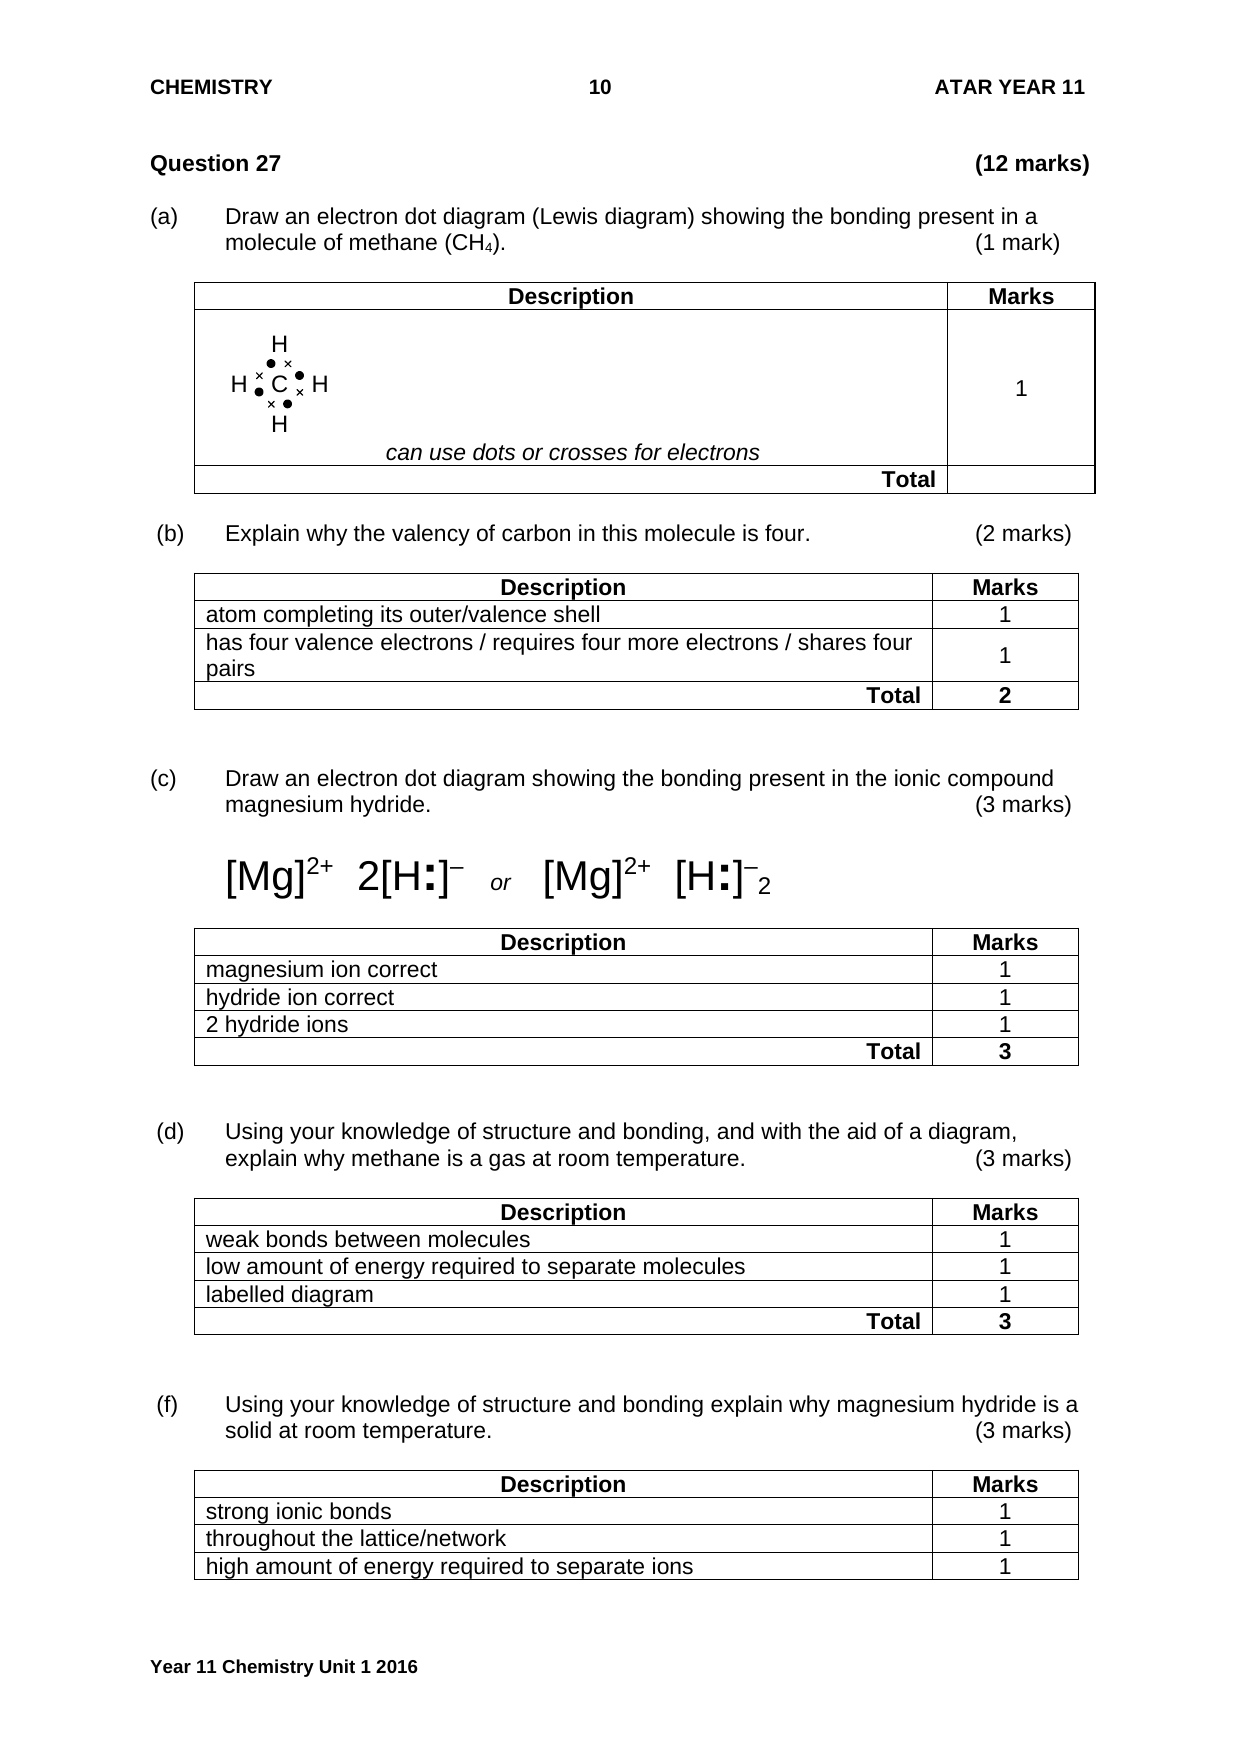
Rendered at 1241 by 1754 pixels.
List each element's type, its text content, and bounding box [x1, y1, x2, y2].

table_cell 3 [933, 1308, 1078, 1334]
table_cell 2 hydride ions [195, 1011, 932, 1037]
text (a) Draw an electron dot diagram (Lewis diagram) showing the bonding present in a molecule of methane (CH4). (1 mark) [150, 203, 1090, 255]
table_cell labelled diagram [195, 1281, 932, 1307]
text (f) Using your knowledge of structure and bonding explain why magnesium hydride is a solid at room temperature. (3 marks) [150, 1391, 1090, 1443]
table_cell 1 [933, 601, 1078, 627]
text (c) Draw an electron dot diagram showing the bonding present in the ionic compound magnesium hydride. (3 marks) [150, 765, 1090, 817]
text (b) Explain why the valency of carbon in this molecule is four. (2 marks) [150, 520, 1090, 546]
table_cell 1 [933, 984, 1078, 1010]
table_cell magnesium ion correct [195, 956, 932, 982]
table_cell has four valence electrons / requires four more electrons / shares four pairs [195, 629, 932, 681]
table_cell can use dots or crosses for electrons [195, 310, 947, 465]
table_cell Total [195, 1038, 932, 1064]
table_cell 1 [933, 1281, 1078, 1307]
table_header Marks [933, 1471, 1078, 1497]
table_header Description [195, 283, 947, 309]
table_cell 2 [933, 682, 1078, 708]
text Question 27 (12 marks) [150, 150, 1090, 176]
text [Mg]2+ 2[H:]– or [Mg]2+ [H:]–2 [150, 844, 1090, 901]
table_cell atom completing its outer/valence shell [195, 601, 932, 627]
table_cell 1 [933, 1226, 1078, 1252]
table_cell Total [195, 1308, 932, 1334]
table_cell 1 [933, 1253, 1078, 1279]
table_cell low amount of energy required to separate molecules [195, 1253, 932, 1279]
table_cell high amount of energy required to separate ions [195, 1553, 932, 1579]
table_cell hydride ion correct [195, 984, 932, 1010]
table_cell weak bonds between molecules [195, 1226, 932, 1252]
table_cell throughout the lattice/network [195, 1525, 932, 1552]
table_cell 1 [933, 629, 1078, 681]
table_cell 1 [933, 1498, 1078, 1524]
table_cell 3 [933, 1038, 1078, 1064]
table_cell Total [195, 466, 947, 492]
table_header Marks [948, 283, 1094, 309]
table_header Marks [933, 574, 1078, 600]
table_cell [948, 466, 1094, 492]
table_cell strong ionic bonds [195, 1498, 932, 1524]
table_cell 1 [933, 1553, 1078, 1579]
table_cell 1 [948, 310, 1094, 465]
table_cell 1 [933, 1525, 1078, 1552]
table_header Marks [933, 929, 1078, 955]
table_header Description [195, 929, 932, 955]
table_cell 1 [933, 1011, 1078, 1037]
table_header Description [195, 1199, 932, 1225]
table_header Description [195, 1471, 932, 1497]
table_header Marks [933, 1199, 1078, 1225]
text (d) Using your knowledge of structure and bonding, and with the aid of a diagram, explain why methane is a gas at room temperature. (3 marks) [150, 1118, 1090, 1171]
table_cell 1 [933, 956, 1078, 982]
table_header Description [195, 574, 932, 600]
table_cell Total [195, 682, 932, 708]
